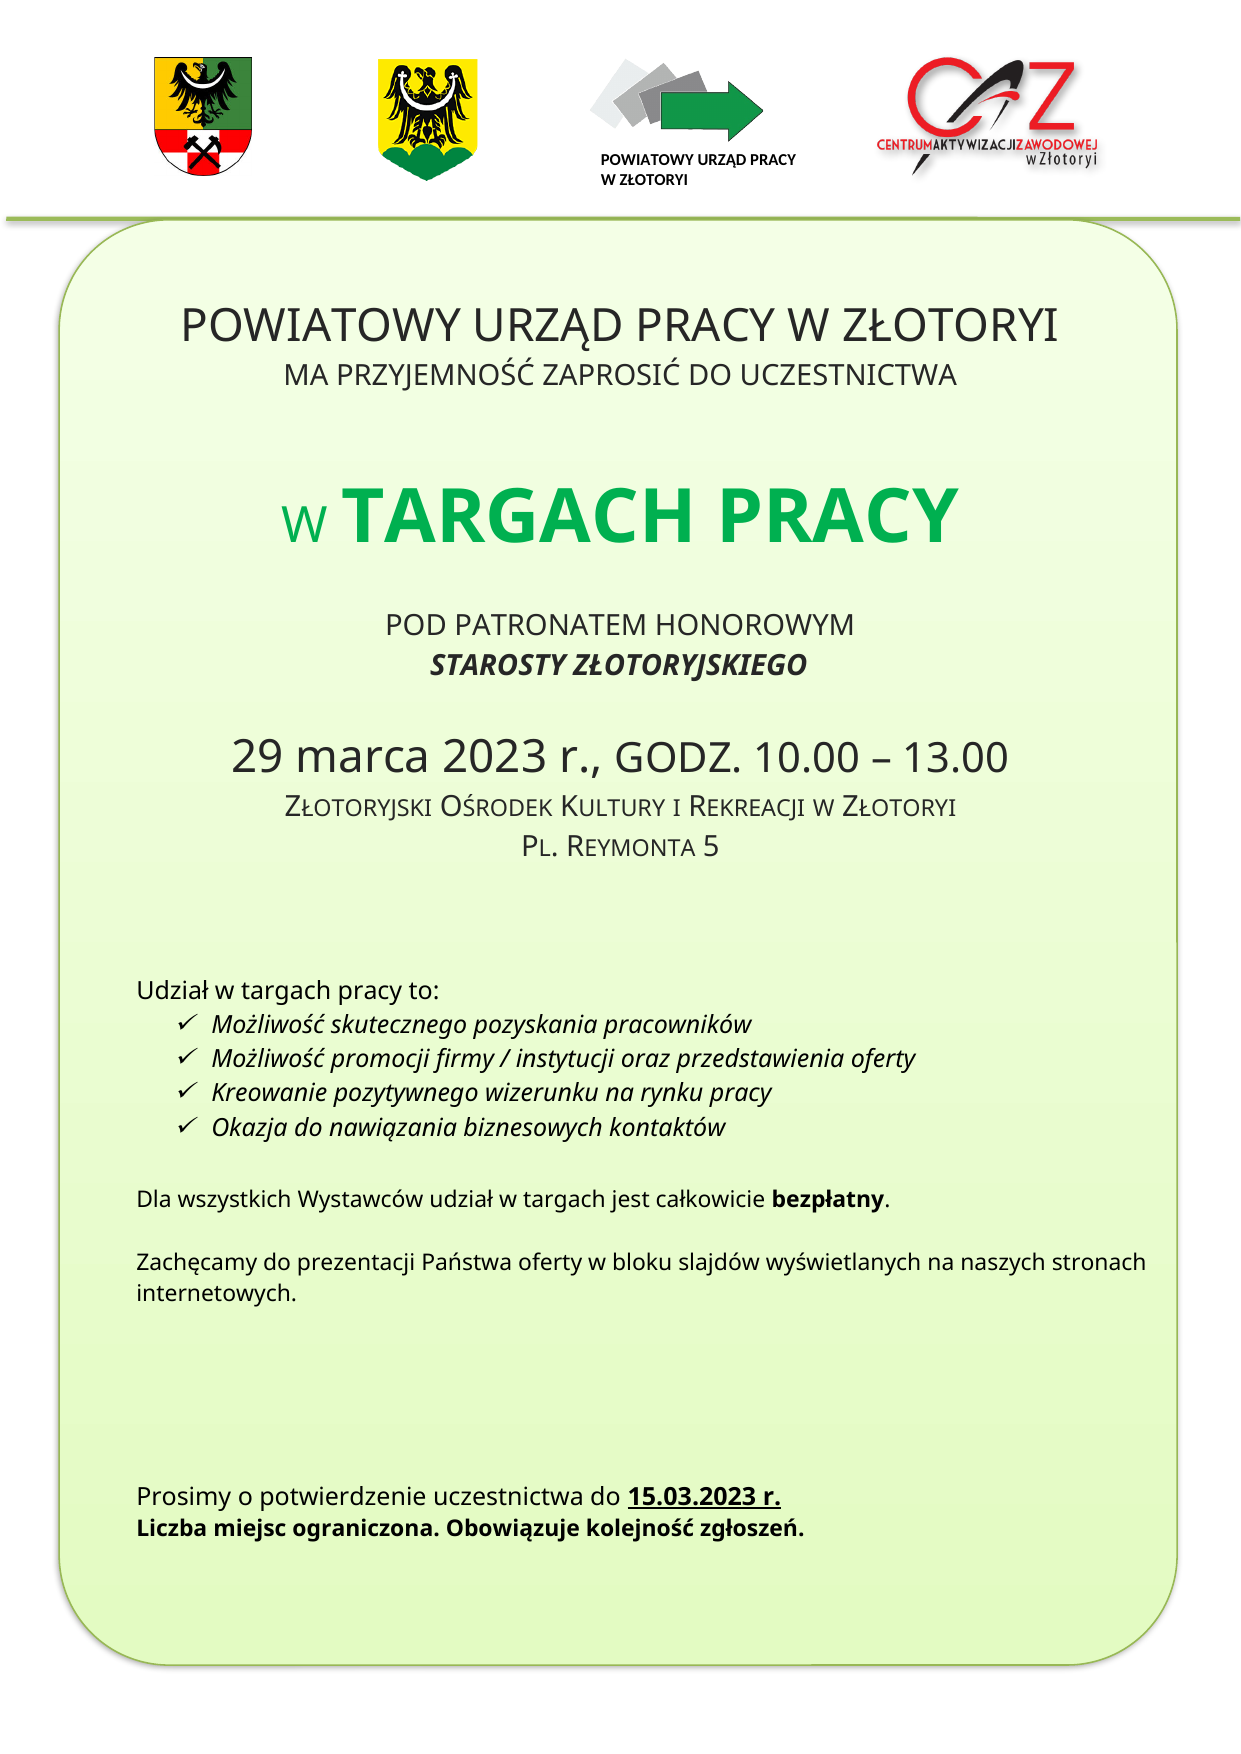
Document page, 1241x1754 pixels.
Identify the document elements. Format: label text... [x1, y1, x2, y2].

text Złotoryjski Ośrodek Kultury i Rekreacji w Złotoryi [47, 786, 1193, 825]
text Prosimy o potwierdzenie uczestnictwa do 15.03.2023 r. [136, 1478, 1193, 1512]
text POD PATRONATEM HONOROWYM [47, 604, 1193, 644]
text 29 marca 2023 r., GODZ. 10.00 – 13.00 [47, 723, 1193, 786]
text POWIATOWY URZĄD PRACY W ZŁOTORYI [47, 292, 1193, 354]
picture [589, 58, 764, 142]
text MA PRZYJEMNOŚĆ ZAPROSIĆ DO UCZESTNICTWA [47, 354, 1193, 394]
list Możliwość promocji firmy / instytucji oraz przedstawienia oferty [173, 1041, 1193, 1075]
list Możliwość skutecznego pozyskania pracowników [173, 1007, 1193, 1041]
text Zachęcamy do prezentacji Państwa oferty w bloku slajdów wyświetlanych na naszych stronach internetowych. [136, 1245, 1193, 1308]
picture [154, 57, 252, 176]
text STAROSTY ZŁOTORYJSKIEGO [47, 644, 1193, 684]
list Okazja do nawiązania biznesowych kontaktów [173, 1109, 1193, 1143]
text Liczba miejsc ograniczona. Obowiązuje kolejność zgłoszeń. [136, 1512, 1193, 1543]
text Dla wszystkich Wystawców udział w targach jest całkowicie bezpłatny. [136, 1183, 1193, 1214]
text Pl. Reymonta 5 [47, 825, 1193, 865]
picture [877, 57, 1097, 176]
text Udział w targach pracy to: [136, 973, 1193, 1007]
list Kreowanie pozytywnego wizerunku na rynku pracy [173, 1075, 1193, 1109]
text W TARGACH PRACY [47, 462, 1193, 564]
